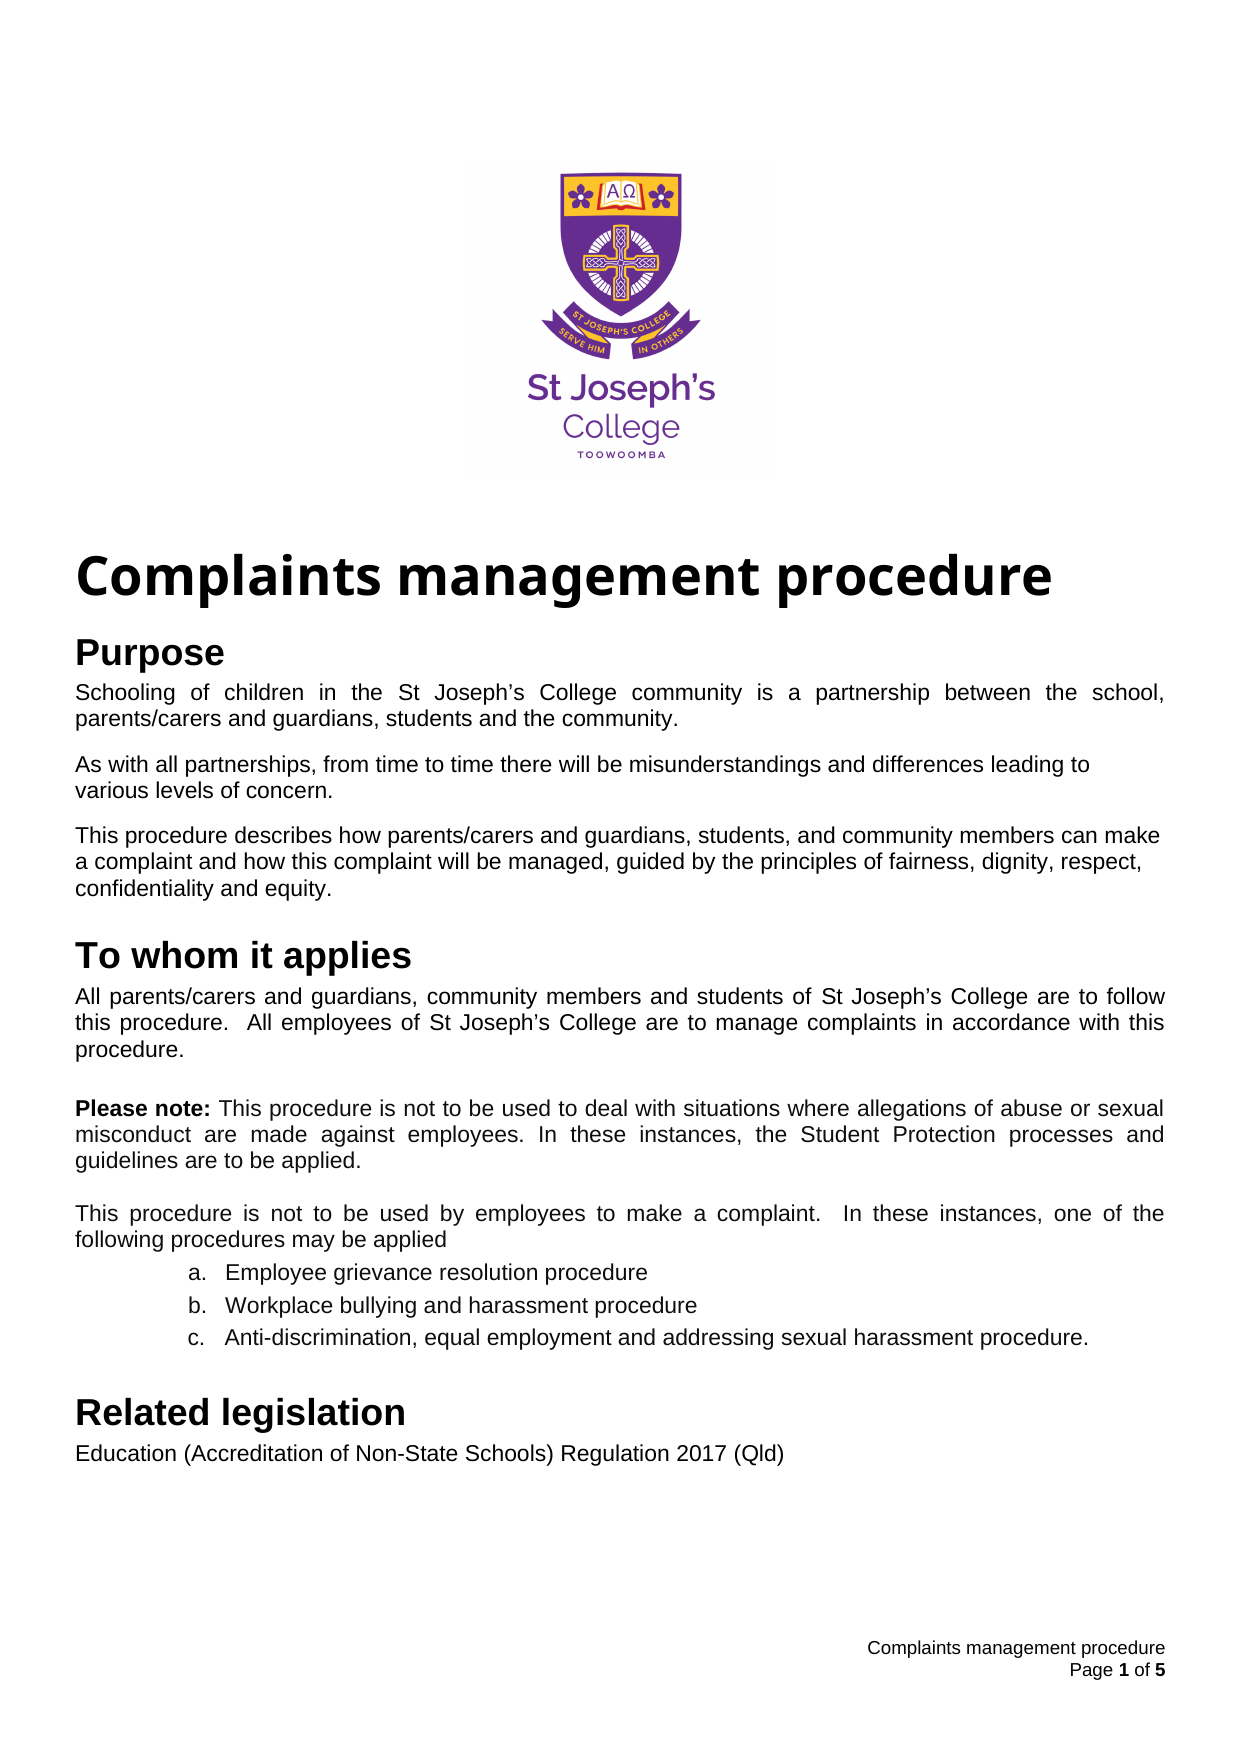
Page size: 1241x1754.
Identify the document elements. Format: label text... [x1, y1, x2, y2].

text Complaints management procedure [75, 537, 1165, 611]
text Schooling of children in the community is a partnership between the school, parents/carers and guardians, students and the community. [75, 679, 1165, 732]
list Employee grievance resolution procedure [188, 1259, 1165, 1285]
text As with all partnerships, from time to time there will be misunderstandings and differences leading to various levels of concern. [75, 751, 1165, 803]
text Please note: This procedure is not to be used to deal with situations where allegations of abuse or sexual misconduct are made against employees. In these instances, the Student Protection processes and guidelines are to be applied. [75, 1095, 1165, 1174]
list Anti-discrimination, equal employment and addressing sexual harassment procedure. [187, 1324, 1165, 1351]
text Purpose [75, 630, 1165, 673]
picture [463, 161, 777, 475]
text Related legislation [75, 1390, 1165, 1433]
text To whom it applies [75, 934, 1165, 977]
text Education (Accreditation of Non-State Schools) Regulation 2017 (Qld) [75, 1440, 1165, 1466]
text This procedure is not to be used by employees to make a complaint. In these instances, one of the following procedures may be applied [75, 1200, 1165, 1253]
list Workplace bullying and harassment procedure [188, 1292, 1165, 1318]
text This procedure describes how parents/carers and guardians, students, and community members can make a complaint and how this complaint will be managed, guided by the principles of fairness, dignity, respect, confidentiality and equity. [75, 822, 1165, 901]
text All parents/carers and guardians, community members and students of are to follow this procedure. All employees of are to manage complaints in accordance with this procedure. [75, 983, 1165, 1062]
